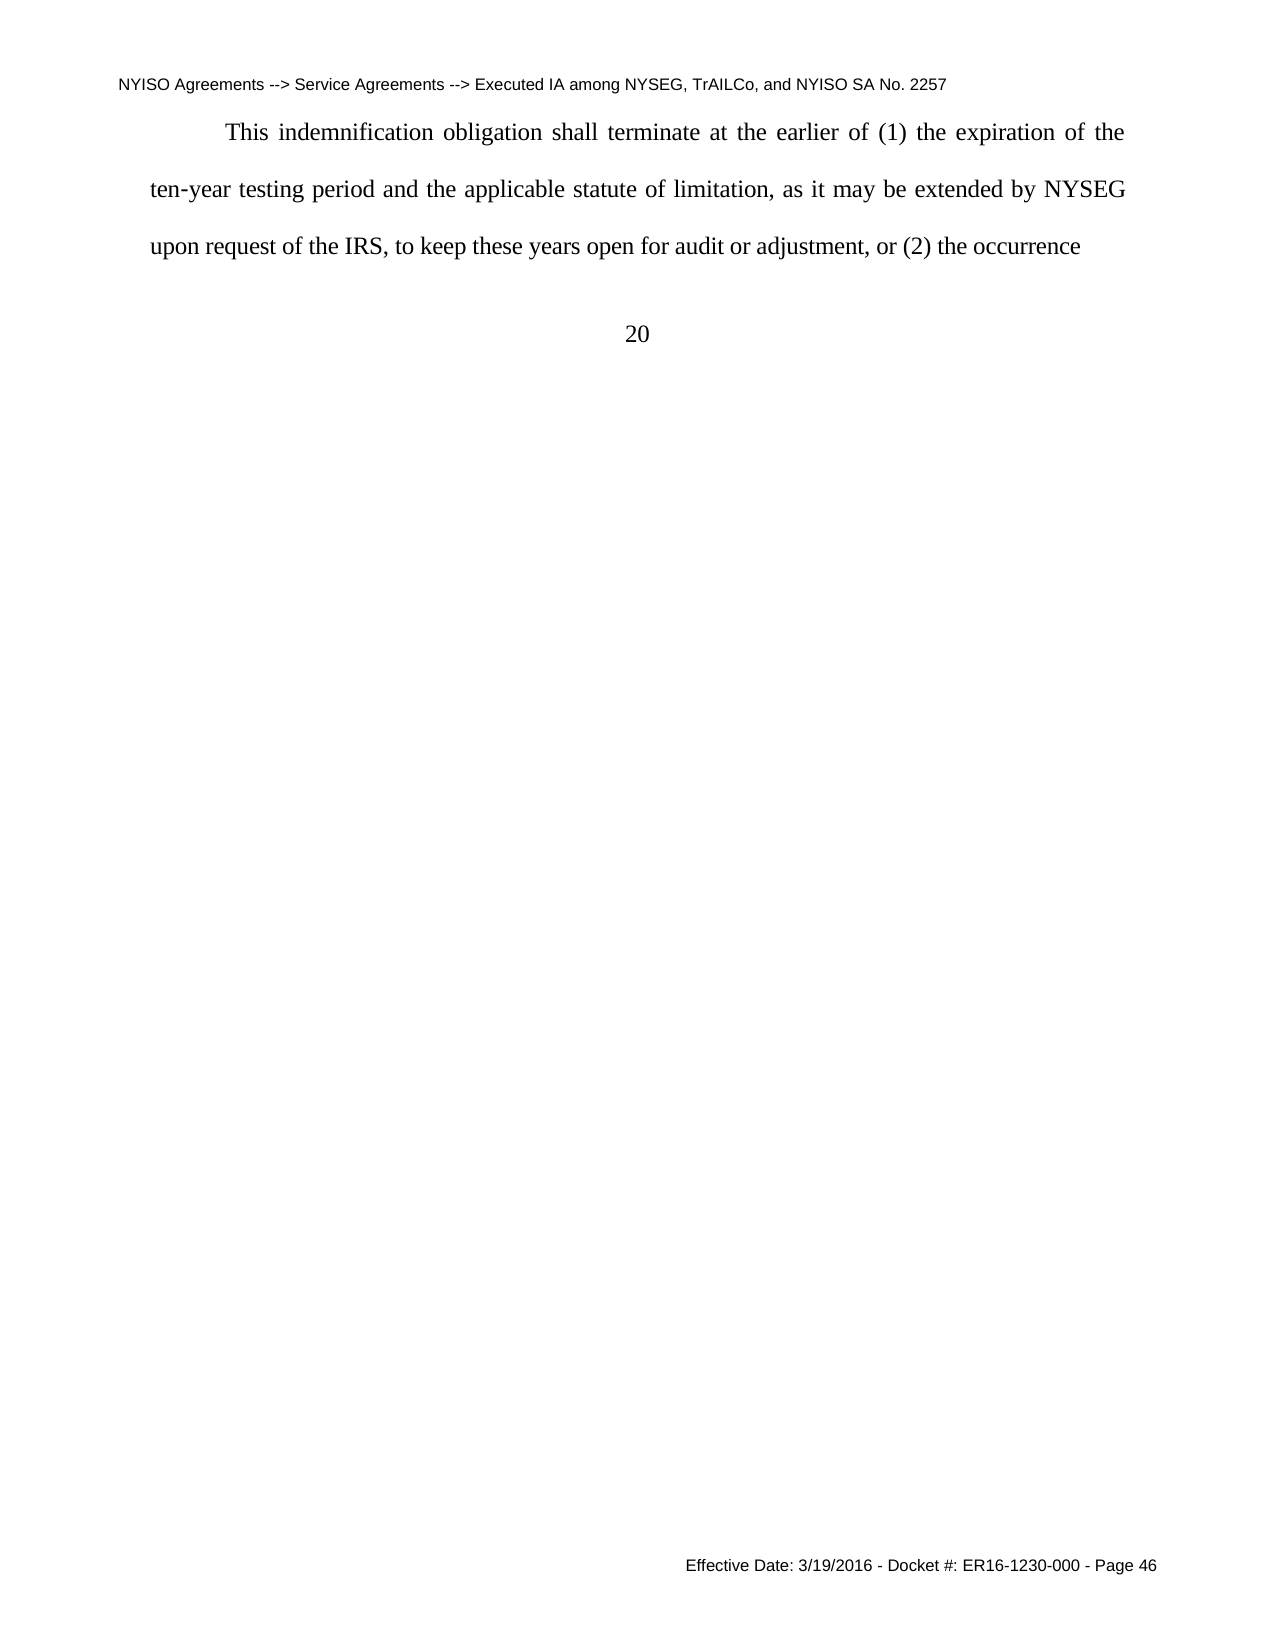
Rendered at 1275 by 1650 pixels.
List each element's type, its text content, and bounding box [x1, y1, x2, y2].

text 20 [625, 320, 1275, 349]
text This indemnification obligation shall terminate at the earlier of (1) the expiration of the ten‐year testing period and the applicable statute of limitation, as it may be extended by NYSEG upon request of the IRS, to keep these years open for audit or adjustment, or (2) the occurrence [150, 94, 1135, 266]
